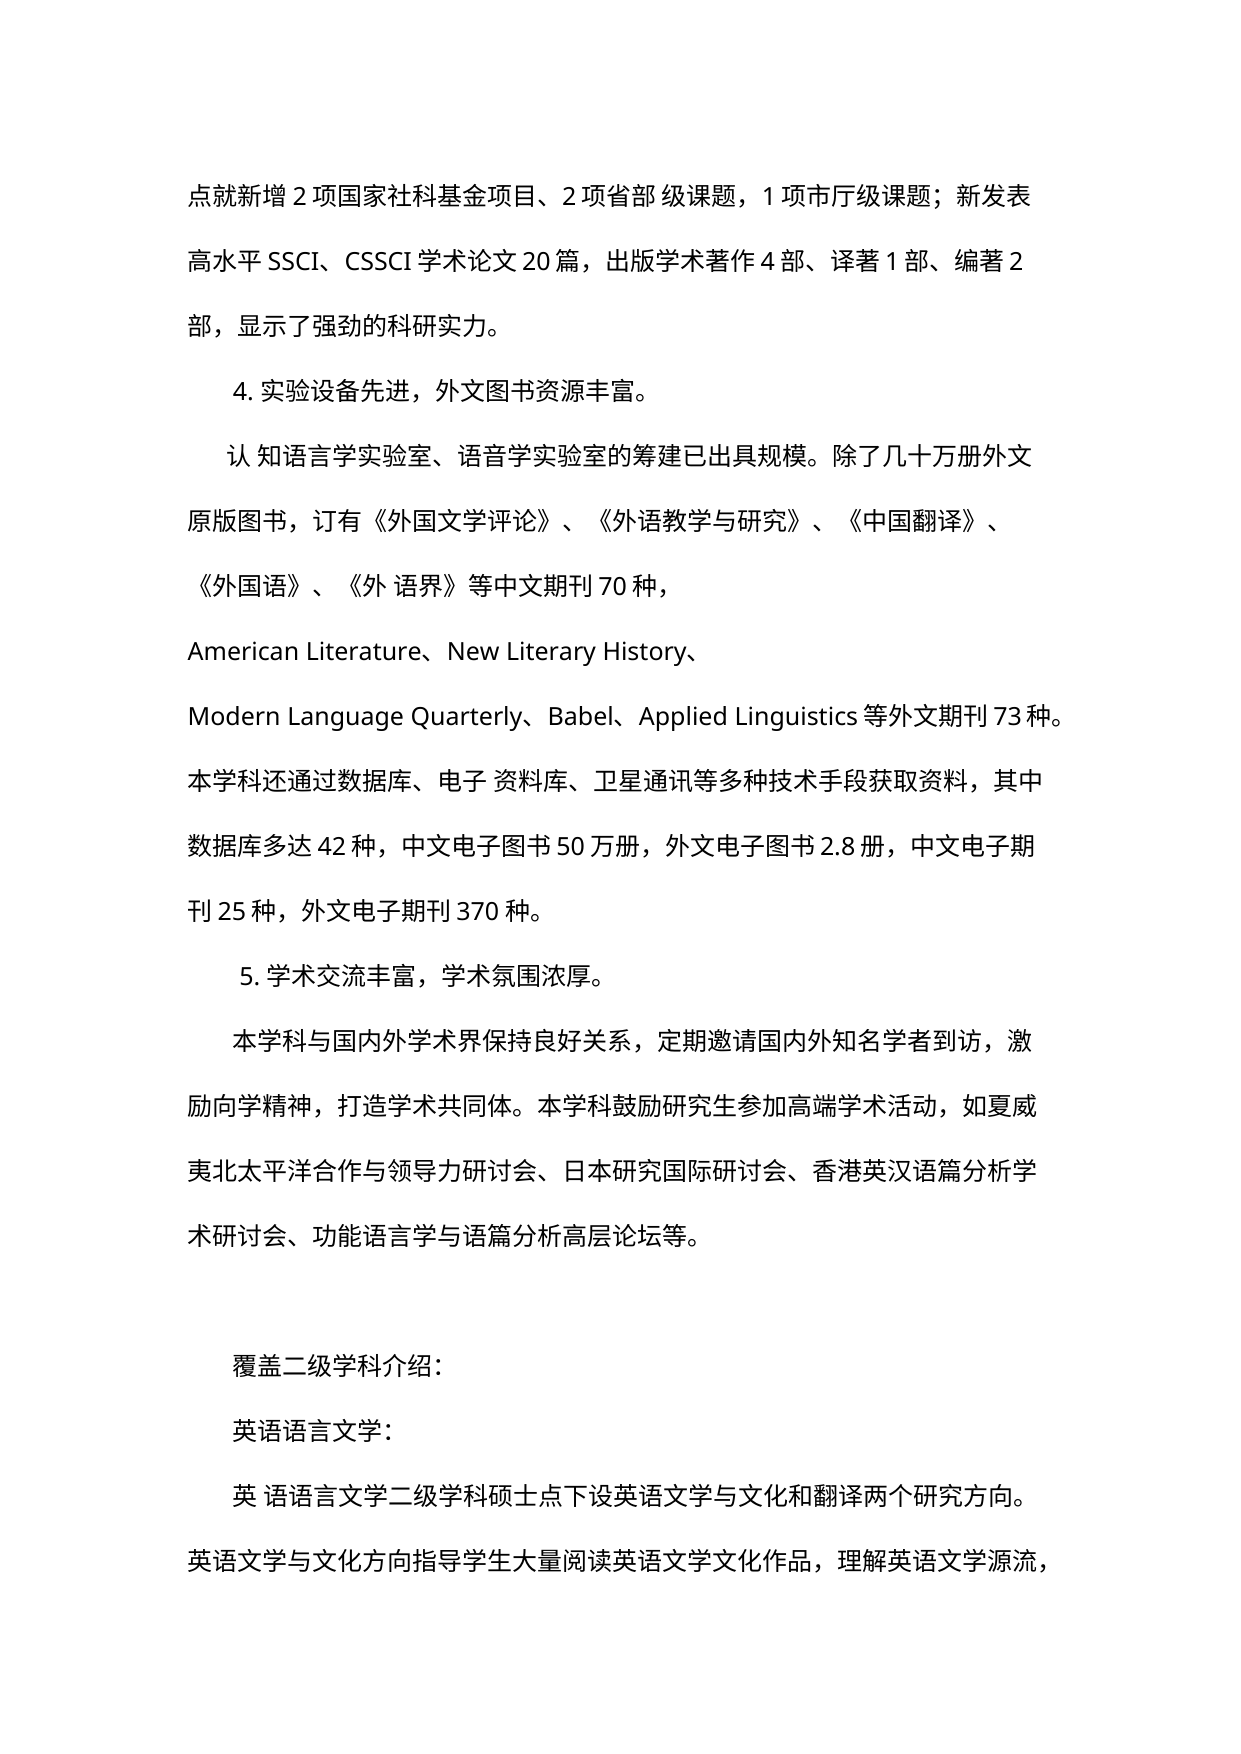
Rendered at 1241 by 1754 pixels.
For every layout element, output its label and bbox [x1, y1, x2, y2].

text [187, 162, 1053, 1592]
